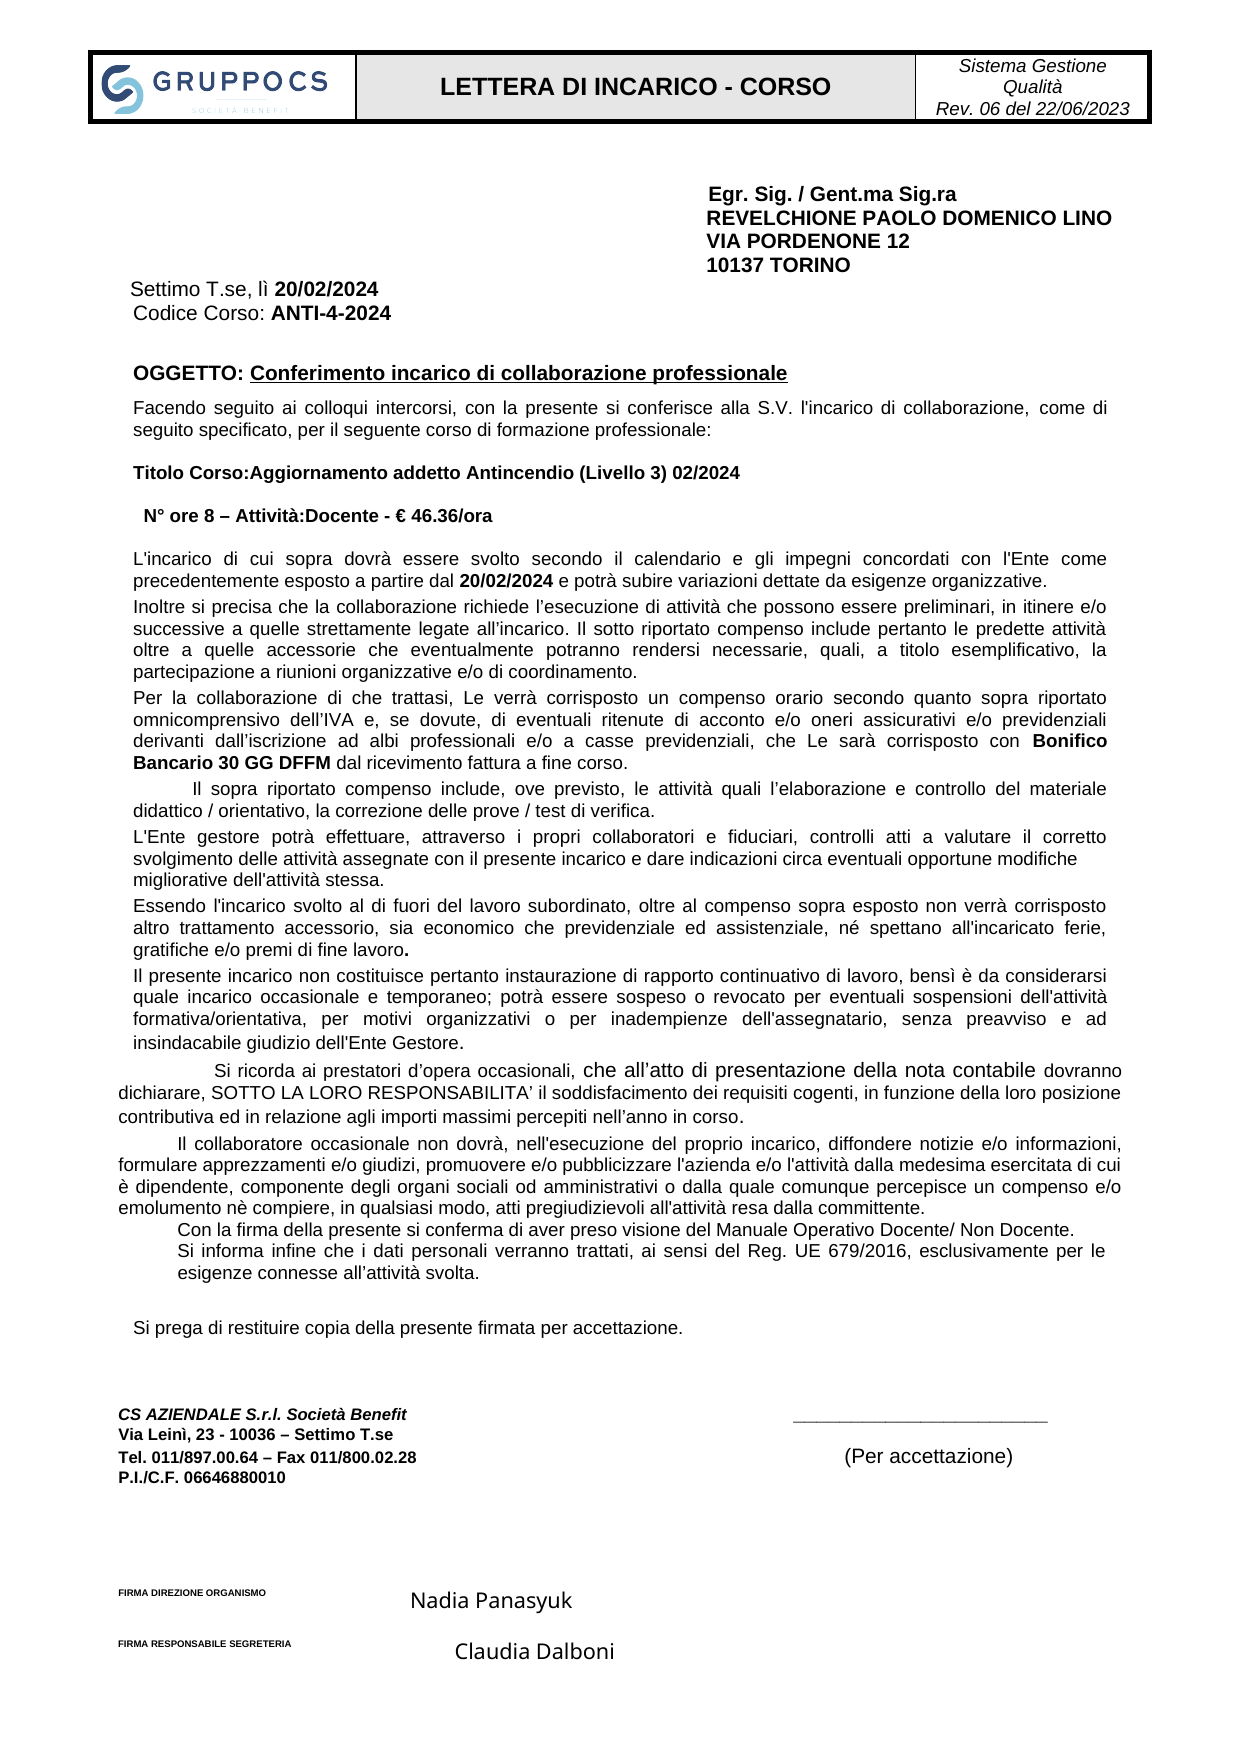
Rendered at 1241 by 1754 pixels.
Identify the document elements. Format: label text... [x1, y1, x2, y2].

text REVELCHIONE PAOLO DOMENICO LINO [118, 205, 1122, 229]
table_header FIRMA DIREZIONE ORGANISMO [107, 1564, 399, 1615]
text L'Ente gestore potrà effettuare, attraverso i propri collaboratori e fiduciari, controlli atti a valutare il corretto svolgimento delle attività assegnate con il presente incarico e dare indicazioni circa eventuali opportune modifiche [133, 826, 1107, 869]
text Con la firma della presente si conferma di aver preso visione del Manuale Operativo Docente/ Non Docente. [118, 1219, 1122, 1240]
text VIA PORDENONE 12 [118, 229, 1122, 253]
text 10137 TORINO [118, 253, 1122, 277]
picture [101, 65, 331, 115]
text Si informa infine che i dati personali verranno trattati, ai sensi del Reg. UE 679/2016, esclusivamente per le esigenze connesse all’attività svolta. [177, 1240, 1107, 1283]
text Il presente incarico non costituisce pertanto instaurazione di rapporto continuativo di lavoro, bensì è da considerarsi quale incarico occasionale e temporaneo; potrà essere sospeso o revocato per eventuali sospensioni dell'attività formativa/orientativa, per motivi organizzativi o per inadempienze dell'assegnatario, senza preavviso e ad insindacabile giudizio dell'Ente Gestore. [133, 965, 1107, 1053]
text Si ricorda ai prestatori d’opera occasionali, che all’atto di presentazione della nota contabile dovranno dichiarare, SOTTO LA LORO RESPONSABILITA’ il soddisfacimento dei requisiti cogenti, in funzione della loro posizione contributiva ed in relazione agli importi massimi percepiti nell’anno in corso. [118, 1058, 1122, 1128]
text Il sopra riportato compenso include, ove previsto, le attività quali l’elaborazione e controllo del materiale didattico / orientativo, la correzione delle prove / test di verifica. [133, 778, 1107, 821]
text Via Leinì, 23 - 10036 – Settimo T.se [118, 1425, 1107, 1444]
text Inoltre si precisa che la collaborazione richiede l’esecuzione di attività che possono essere preliminari, in itinere e/o successive a quelle strettamente legate all’incarico. Il sotto riportato compenso include pertanto le predette attività oltre a quelle accessorie che eventualmente potranno rendersi necessarie, quali, a titolo esemplificativo, la partecipazione a riunioni organizzative e/o di coordinamento. [133, 596, 1107, 682]
text Titolo Corso:Aggiornamento addetto Antincendio (Livello 3) 02/2024 [133, 462, 1107, 483]
text Tel. 011/897.00.64 – Fax 011/800.02.28 (Per accettazione) [118, 1444, 1107, 1468]
text N° ore 8 – Attività:Docente - € 46.36/ora [133, 505, 1107, 526]
table_cell FIRMA RESPONSABILE SEGRETERIA [107, 1615, 443, 1666]
text Si prega di restituire copia della presente firmata per accettazione. [133, 1317, 1107, 1338]
text Il collaboratore occasionale non dovrà, nell'esecuzione del proprio incarico, diffondere notizie e/o informazioni, formulare apprezzamenti e/o giudizi, promuovere e/o pubblicizzare l'azienda e/o l'attività dalla medesima esercitata di cui è dipendente, componente degli organi sociali od amministrativi o dalla quale comunque percepisce un compenso e/o emolumento nè compiere, in qualsiasi modo, atti pregiudizievoli all'attività resa dalla committente. [118, 1132, 1122, 1219]
text Per la collaborazione di che trattasi, Le verrà corrisposto un compenso orario secondo quanto sopra riportato omnicomprensivo dell’IVA e, se dovute, di eventuali ritenute di acconto e/o oneri assicurativi e/o previdenziali derivanti dall’iscrizione ad albi professionali e/o a casse previdenziali, che Le sarà corrisposto con Bonifico Bancario 30 GG DFFM dal ricevimento fattura a fine corso. [133, 687, 1107, 773]
text Facendo seguito ai colloqui intercorsi, con la presente si conferisce alla S.V. l'incarico di collaborazione, come di seguito specificato, per il seguente corso di formazione professionale: [133, 397, 1107, 440]
text Essendo l'incarico svolto al di fuori del lavoro subordinato, oltre al compenso sopra esposto non verrà corrisposto altro trattamento accessorio, sia economico che previdenziale ed assistenziale, né spettano all'incaricato ferie, gratifiche e/o premi di fine lavoro. [133, 895, 1107, 960]
text migliorative dell'attività stessa. [133, 869, 1107, 891]
table_cell Claudia Dalboni [443, 1615, 1126, 1666]
text Egr. Sig. / Gent.ma Sig.ra [634, 181, 1122, 205]
text OGGETTO: Conferimento incarico di collaborazione professionale [133, 361, 1107, 385]
table_header Nadia Panasyuk [399, 1564, 856, 1615]
text L'incarico di cui sopra dovrà essere svolto secondo il calendario e gli impegni concordati con l'Ente come precedentemente esposto a partire dal 20/02/2024 e potrà subire variazioni dettate da esigenze organizzative. [133, 548, 1107, 591]
text P.I./C.F. 06646880010 [118, 1468, 1107, 1487]
text CS AZIENDALE S.r.l. Società Benefit ______________________ [118, 1401, 1107, 1425]
text Settimo T.se, lì 20/02/2024 [118, 277, 1122, 301]
text Codice Corso: ANTI-4-2024 [133, 301, 1122, 325]
